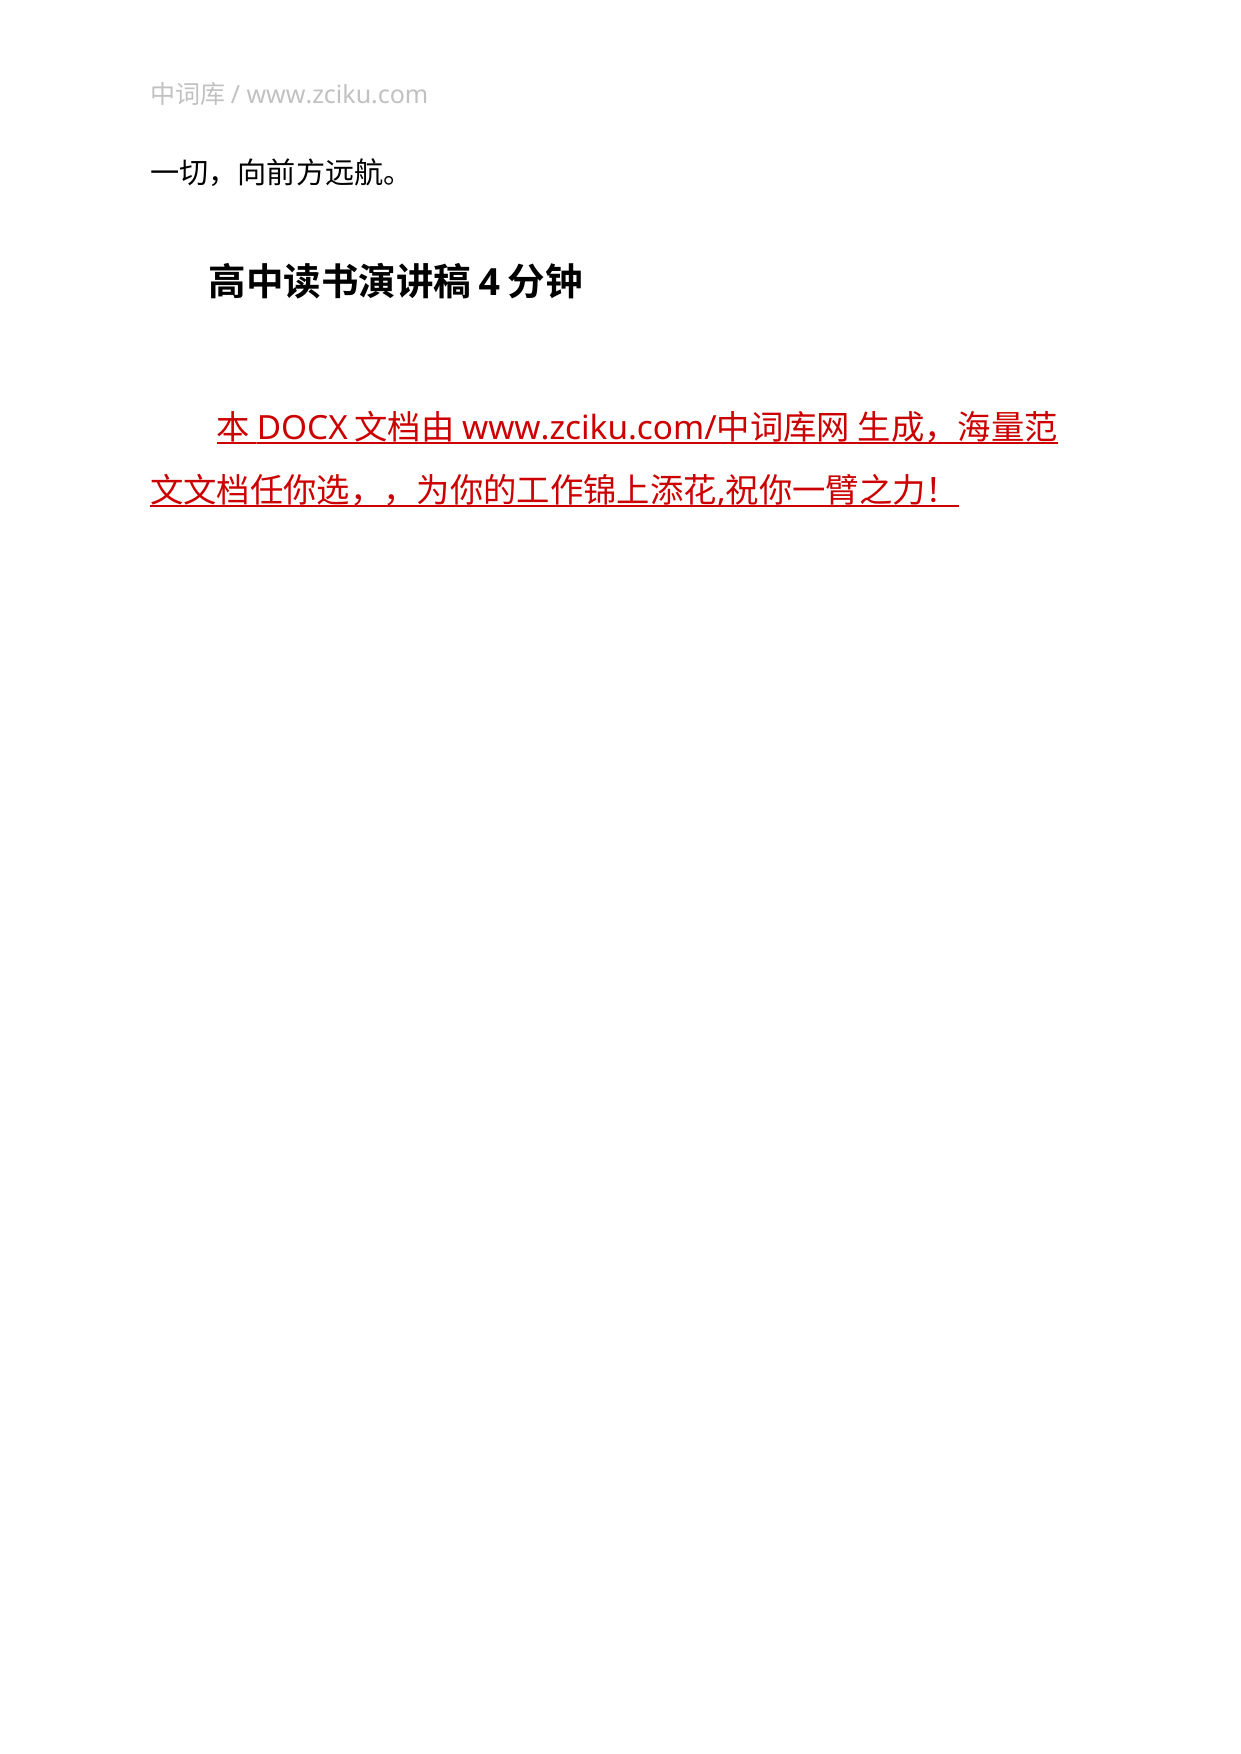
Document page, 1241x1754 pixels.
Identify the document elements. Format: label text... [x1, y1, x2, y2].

text 高中读书演讲稿4分钟 [150, 252, 1090, 306]
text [150, 150, 1090, 192]
text 本DOCX文档由 www.zciku.com/中词库网 生成，海量范文文档任你选，，为你的工作锦上添花,祝你一臂之力！ [150, 401, 1090, 512]
